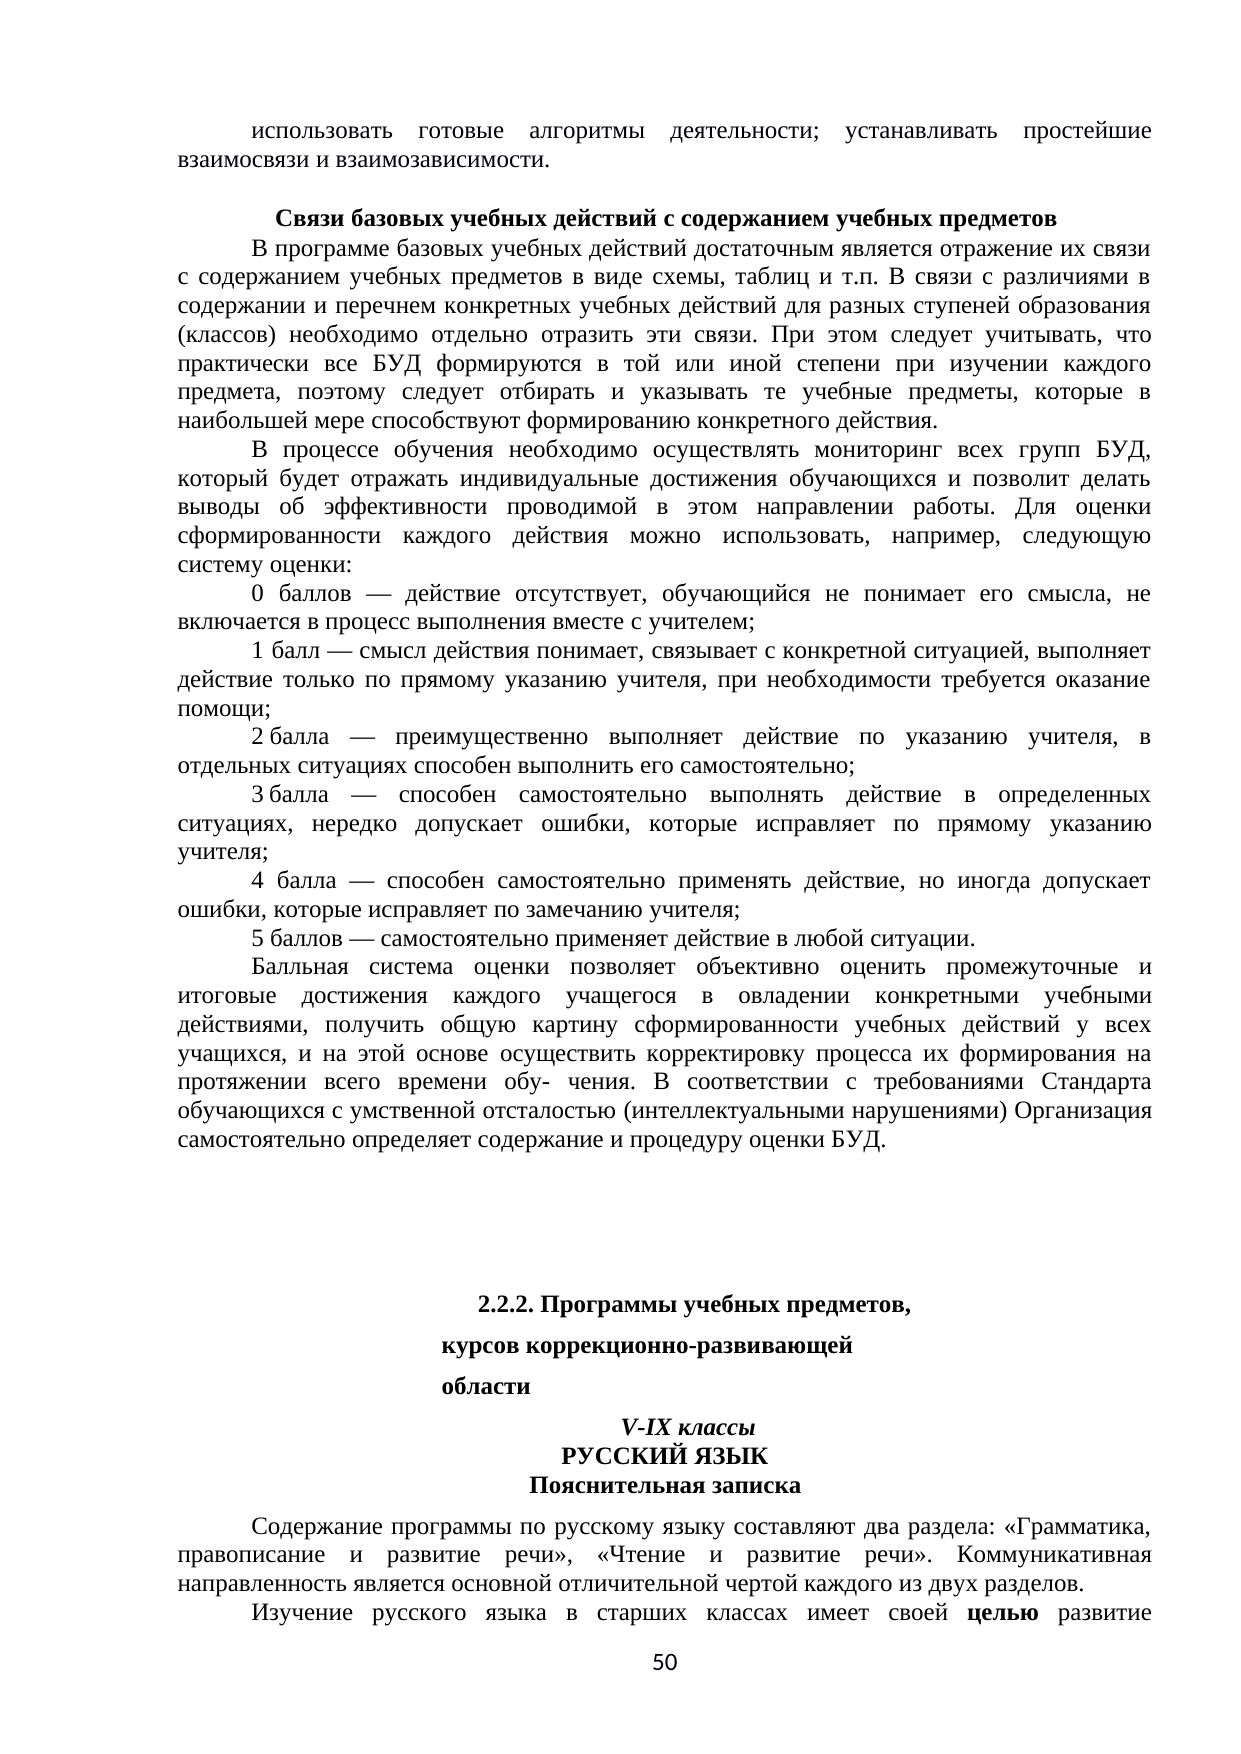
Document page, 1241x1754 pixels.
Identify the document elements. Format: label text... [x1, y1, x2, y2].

subtitle РУССКИЙ ЯЗЫК [283, 1441, 1046, 1470]
subtitle Связи базовых учебных действий с содержанием учебных предметов [275, 204, 1213, 233]
list балл ― смысл действия понимает, связывает с конкретной ситуацией, выполняет действие только по прямому указанию учителя, при необходимости требуется оказание помощи; [177, 635, 1152, 721]
text использовать готовые алгоритмы деятельности; устанавливать простейшие взаимосвязи и взаимозависимости. [177, 115, 1152, 173]
text Содержание программы по русскому языку составляют два раздела: «Грамматика, правописание и развитие речи», «Чтение и развитие речи». Коммуникативная направленность является основной отличительной чертой каждого из двух разделов. [177, 1511, 1152, 1597]
list баллов ― самостоятельно применяет действие в любой ситуации. [251, 923, 1213, 951]
text Балльная система оценки позволяет объективно оценить промежуточные и итоговые достижения каждого учащегося в овладении конкретными учебными действиями, получить общую картину сформированности учебных действий у всех учащихся, и на этой основе осуществить корректировку процесса их формирования на протяжении всего времени обу- чения. В соответствии с требованиями Стандарта обучающихся с умственной отсталостью (интеллектуальными нарушениями) Организация самостоятельно определяет содержание и процедуру оценки БУД. [177, 951, 1152, 1153]
text V-IX классы [620, 1412, 1213, 1441]
text Пояснительная записка [529, 1470, 1213, 1499]
text В программе базовых учебных действий достаточным является отражение их связи с содержанием учебных предметов в виде схемы, таблиц и т.п. В связи с различиями в содержании и перечнем конкретных учебных действий для разных ступеней образования (классов) необходимо отдельно отразить эти связи. При этом следует учитывать, что практически все БУД формируются в той или иной степени при изучении каждого предмета, поэтому следует отбирать и указывать те учебные предметы, которые в наибольшей мере способствуют формированию конкретного действия. [177, 233, 1151, 434]
list балла ― способен самостоятельно выполнять действие в определенных ситуациях, нередко допускает ошибки, которые исправляет по прямому указанию учителя; [177, 779, 1152, 865]
list балла ― способен самостоятельно применять действие, но иногда допускает ошибки, которые исправляет по замечанию учителя; [177, 865, 1151, 923]
list баллов ― действие отсутствует, обучающийся не понимает его смысла, не включается в процесс выполнения вместе с учителем; [177, 578, 1151, 635]
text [177, 1597, 1152, 1626]
list балла ― преимущественно выполняет действие по указанию учителя, в отдельных ситуациях способен выполнить его самостоятельно; [177, 721, 1151, 779]
subtitle Программы учебных предметов, курсов коррекционно-развивающей области [441, 1289, 947, 1400]
text В процессе обучения необходимо осуществлять мониторинг всех групп БУД, который будет отражать индивидуальные достижения обучающихся и позволит делать выводы об эффективности проводимой в этом направлении работы. Для оценки сформированности каждого действия можно использовать, например, следующую систему оценки: [177, 434, 1151, 578]
